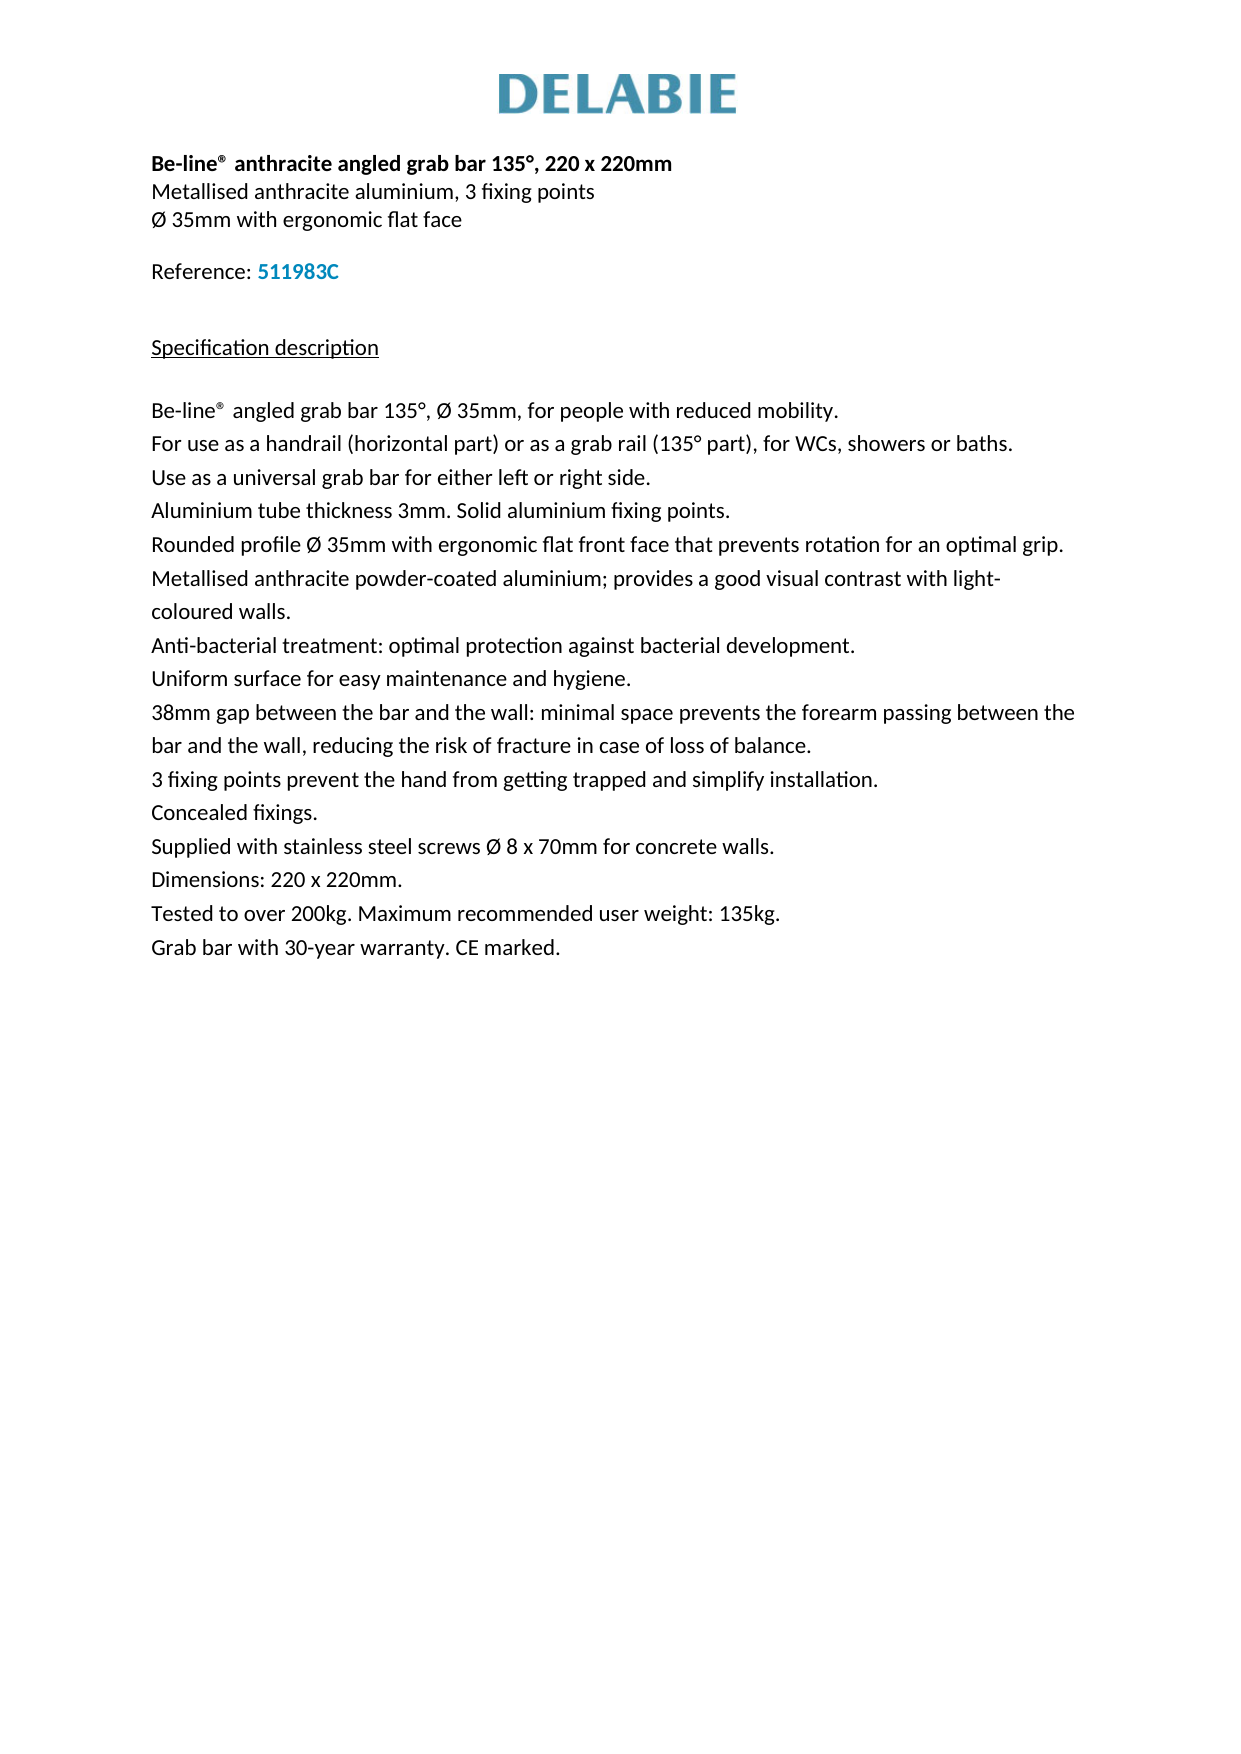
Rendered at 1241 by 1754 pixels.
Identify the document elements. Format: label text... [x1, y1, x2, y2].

text 38mm gap between the bar and the wall: minimal space prevents the forearm passing between the bar and the wall, reducing the risk of fracture in case of loss of balance. [151, 698, 1084, 759]
text Use as a universal grab bar for either left or right side. [151, 463, 1084, 491]
text Metallised anthracite aluminium, 3 fixing points [151, 177, 1084, 205]
picture [497, 74, 738, 114]
text Aluminium tube thickness 3mm. Solid aluminium fixing points. [151, 497, 1084, 525]
text 3 fixing points prevent the hand from getting trapped and simplify installation. [151, 765, 1084, 793]
text For use as a handrail (horizontal part) or as a grab rail (135° part), for WCs, showers or baths. [151, 429, 1084, 458]
text Supplied with stainless steel screws Ø 8 x 70mm for concrete walls. [151, 832, 1084, 860]
text Concealed fixings. [151, 798, 1084, 827]
text Anti-bacterial treatment: optimal protection against bacterial development. [151, 631, 1084, 659]
text Specification description [151, 333, 1084, 361]
text Be-line® angled grab bar 135°, Ø 35mm, for people with reduced mobility. [151, 396, 1084, 424]
text Uniform surface for easy maintenance and hygiene. [151, 664, 1084, 692]
text Be-line® anthracite angled grab bar 135°, 220 x 220mm [151, 149, 1084, 177]
text Tested to over 200kg. Maximum recommended user weight: 135kg. [151, 899, 1084, 927]
text Rounded profile Ø 35mm with ergonomic flat front face that prevents rotation for an optimal grip. [151, 530, 1084, 558]
text Ø 35mm with ergonomic flat face [151, 205, 1084, 233]
text Metallised anthracite powder-coated aluminium; provides a good visual contrast with light-coloured walls. [151, 564, 1084, 625]
text Grab bar with 30-year warranty. CE marked. [151, 933, 1084, 961]
text Reference: 511983C [151, 257, 1084, 285]
text Dimensions: 220 x 220mm. [151, 866, 1084, 894]
